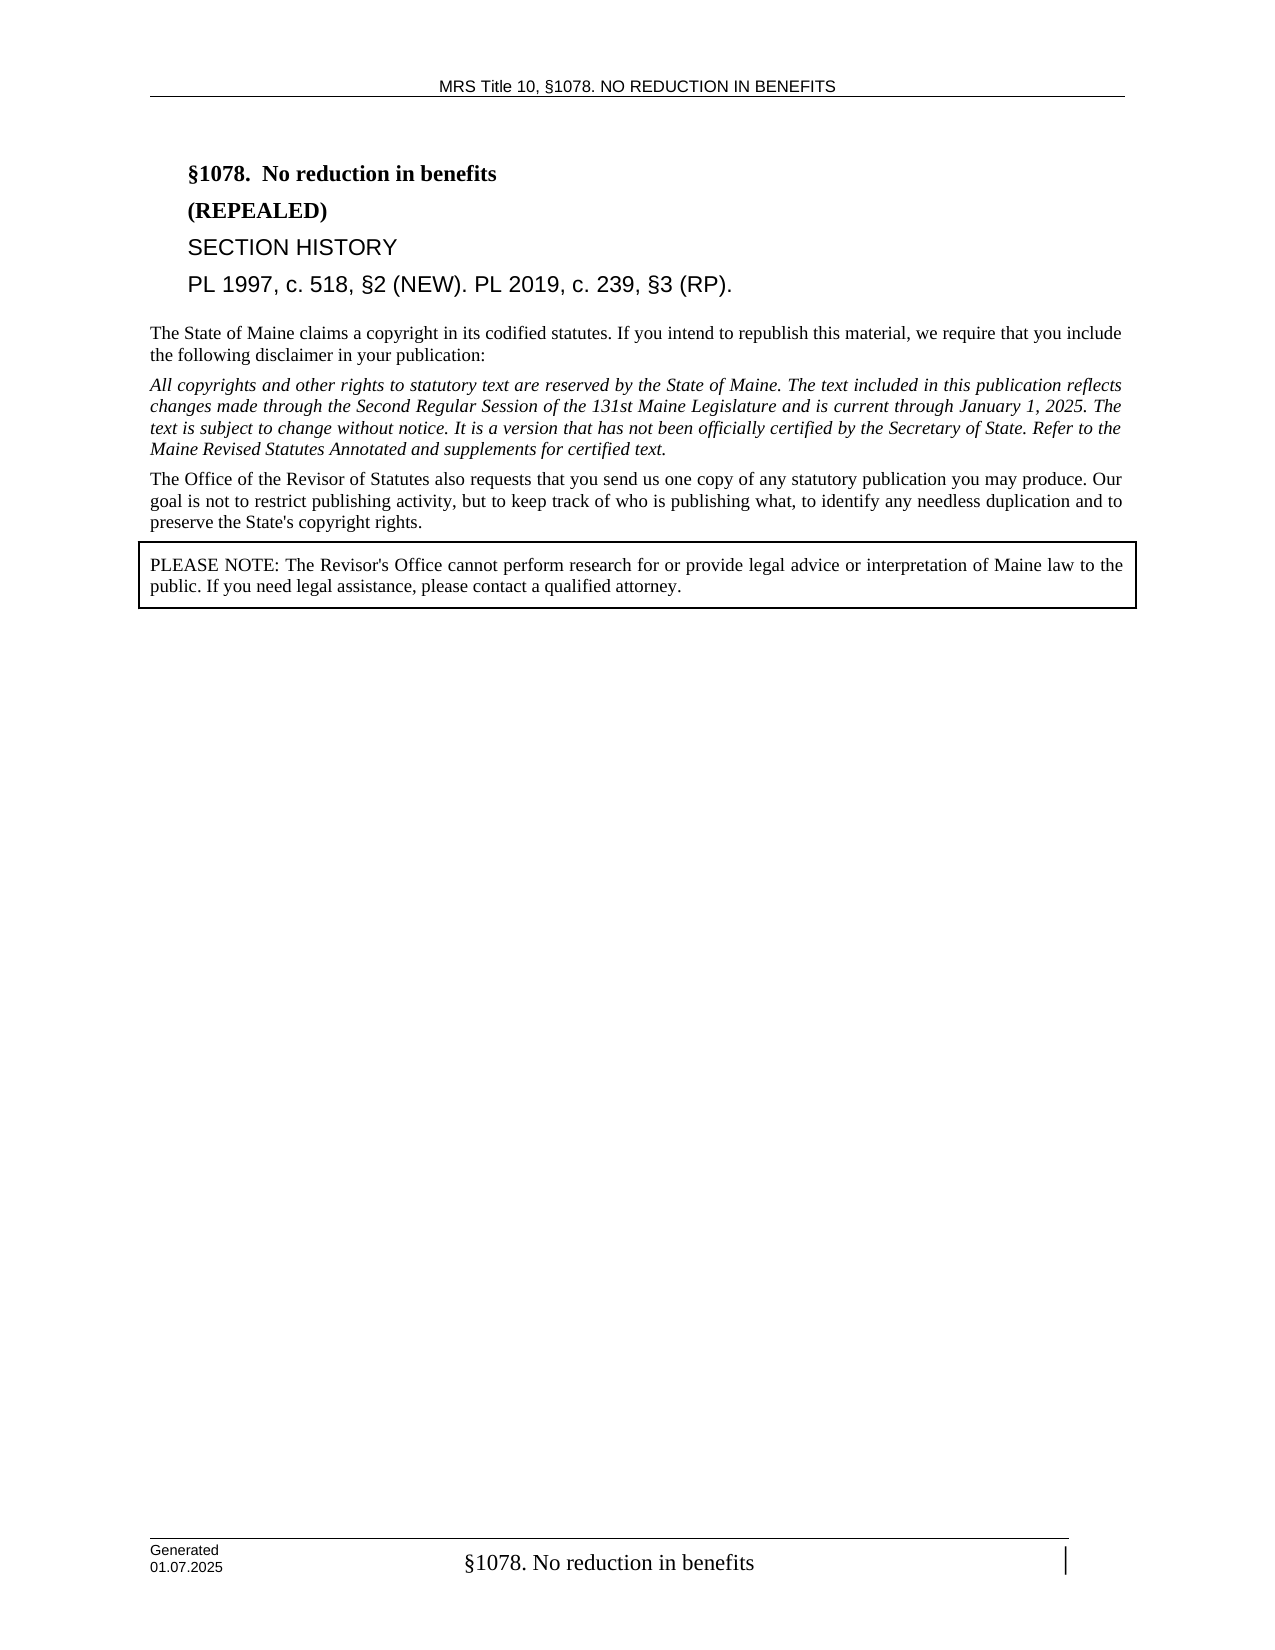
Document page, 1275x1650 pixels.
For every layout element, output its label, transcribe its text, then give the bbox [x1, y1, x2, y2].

text All copyrights and other rights to statutory text are reserved by the State of Maine. The text included in this publication reflects changes made through the Second Regular Session of the 131st Maine Legislature and is current through January 1, 2025 . The text is subject to change without notice. It is a version that has not been officially certified by the Secretary of State. Refer to the Maine Revised Statutes Annotated and supplements for certified text. [150, 373, 1125, 460]
text §1078. No reduction in benefits [187, 160, 1125, 187]
text PLEASE NOTE: The Revisor's Office cannot perform research for or provide legal advice or interpretation of Maine law to the public. If you need legal assistance, please contact a qualified attorney. [140, 543, 1135, 607]
text PL 1997, c. 518, §2 (NEW). PL 2019, c. 239, §3 (RP). [187, 271, 1125, 297]
text SECTION HISTORY [187, 234, 1125, 260]
text The State of Maine claims a copyright in its codified statutes. If you intend to republish this material, we require that you include the following disclaimer in your publication: [150, 322, 1125, 365]
text (REPEALED) [187, 197, 1125, 223]
text The Office of the Revisor of Statutes also requests that you send us one copy of any statutory publication you may produce. Our goal is not to restrict publishing activity, but to keep track of who is publishing what, to identify any needless duplication and to preserve the State's copyright rights. [150, 468, 1125, 533]
